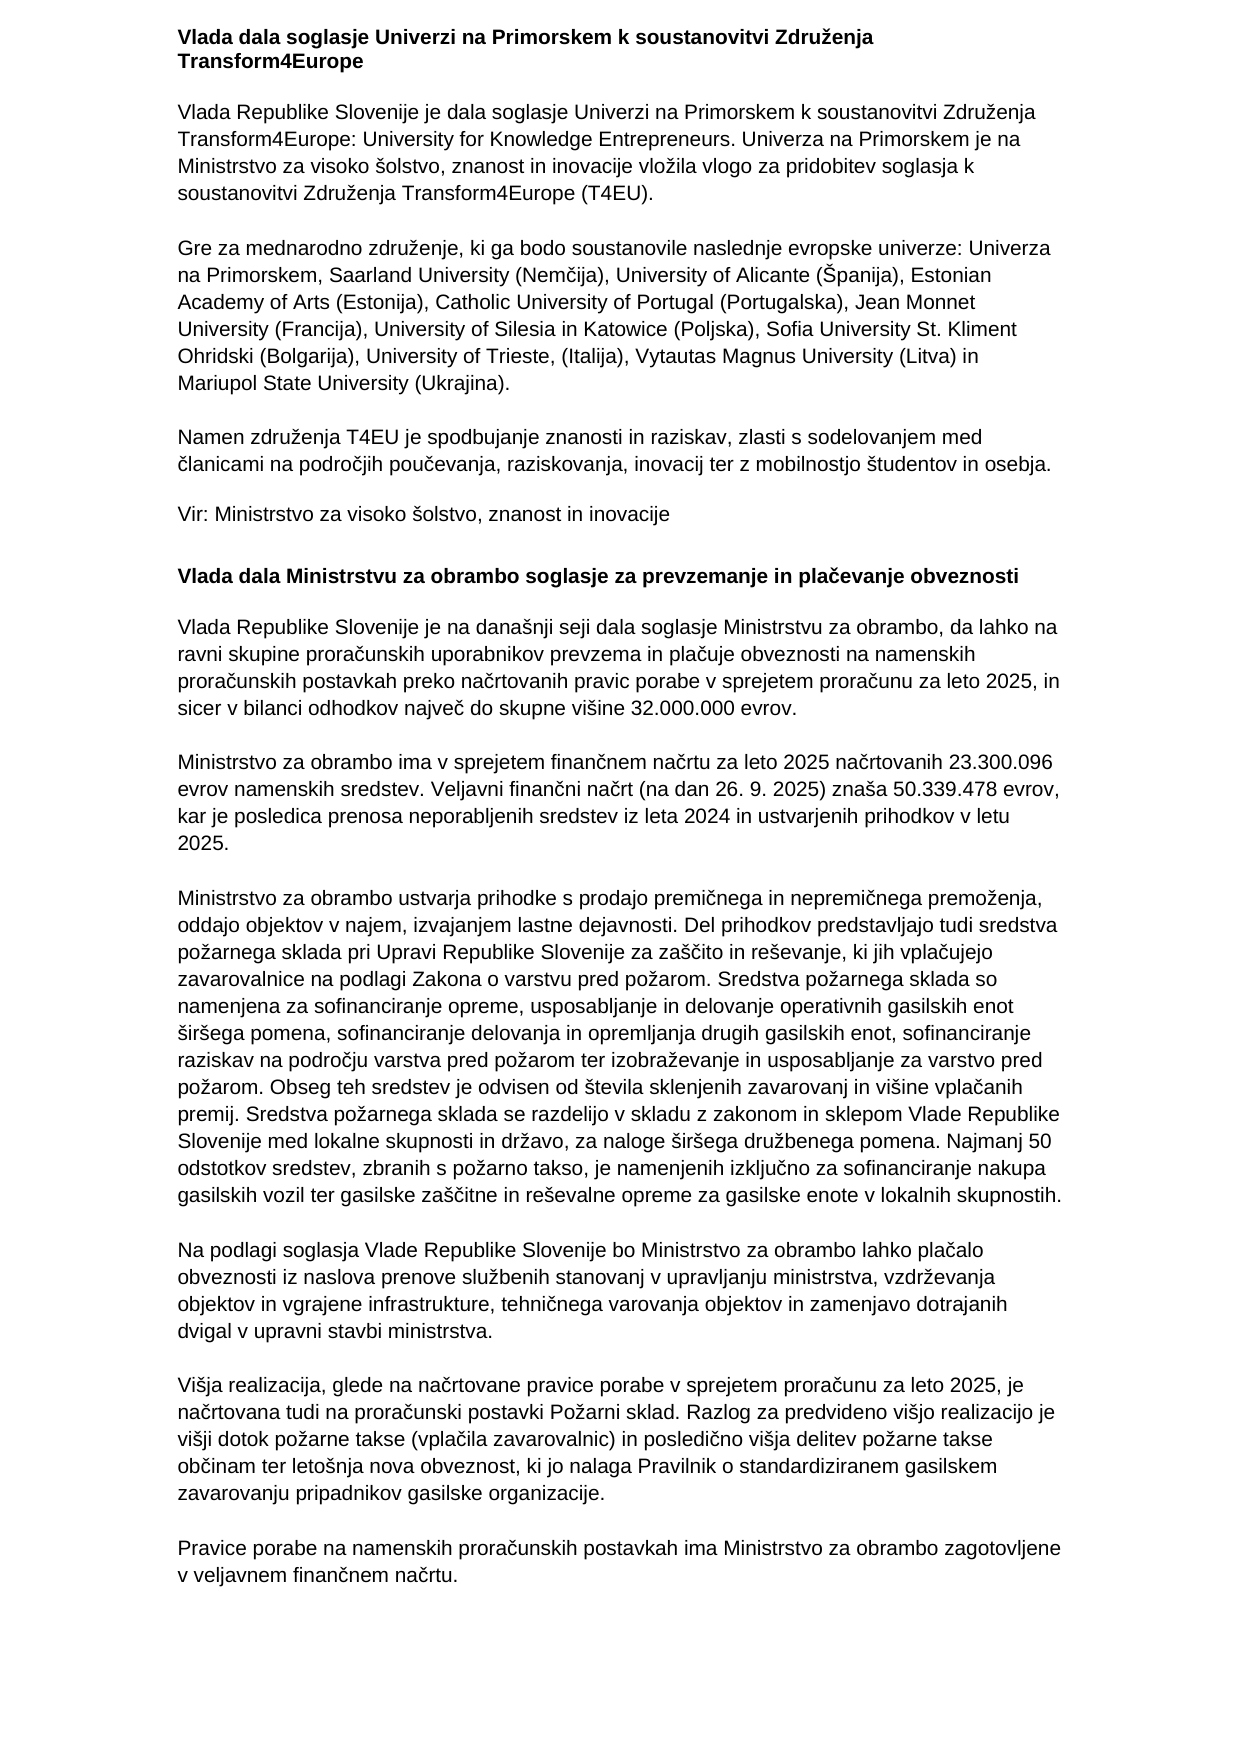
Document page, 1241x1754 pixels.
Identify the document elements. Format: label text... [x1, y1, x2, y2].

text Vlada Republike Slovenije je dala soglasje Univerzi na Primorskem k soustanovitvi Združenja Transform4Europe: University for Knowledge Entrepreneurs. Univerza na Primorskem je na Ministrstvo za visoko šolstvo, znanost in inovacije vložila vlogo za pridobitev soglasja k soustanovitvi Združenja Transform4Europe (T4EU). [177, 98, 1063, 206]
text Ministrstvo za obrambo ima v sprejetem finančnem načrtu za leto 2025 načrtovanih 23.300.096 evrov namenskih sredstev. Veljavni finančni načrt (na dan 26. 9. 2025) znaša 50.339.478 evrov, kar je posledica prenosa neporabljenih sredstev iz leta 2024 in ustvarjenih prihodkov v letu 2025. [177, 748, 1063, 856]
text Vlada Republike Slovenije je na današnji seji dala soglasje Ministrstvu za obrambo, da lahko na ravni skupine proračunskih uporabnikov prevzema in plačuje obveznosti na namenskih proračunskih postavkah preko načrtovanih pravic porabe v sprejetem proračunu za leto 2025, in sicer v bilanci odhodkov največ do skupne višine 32.000.000 evrov. [177, 612, 1063, 721]
text Ministrstvo za obrambo ustvarja prihodke s prodajo premičnega in nepremičnega premoženja, oddajo objektov v najem, izvajanjem lastne dejavnosti. Del prihodkov predstavljajo tudi sredstva požarnega sklada pri Upravi Republike Slovenije za zaščito in reševanje, ki jih vplačujejo zavarovalnice na podlagi Zakona o varstvu pred požarom. Sredstva požarnega sklada so namenjena za sofinanciranje opreme, usposabljanje in delovanje operativnih gasilskih enot širšega pomena, sofinanciranje delovanja in opremljanja drugih gasilskih enot, sofinanciranje raziskav na področju varstva pred požarom ter izobraževanje in usposabljanje za varstvo pred požarom. Obseg teh sredstev je odvisen od števila sklenjenih zavarovanj in višine vplačanih premij. Sredstva požarnega sklada se razdelijo v skladu z zakonom in sklepom Vlade Republike Slovenije med lokalne skupnosti in državo, za naloge širšega družbenega pomena. Najmanj 50 odstotkov sredstev, zbranih s požarno takso, je namenjenih izključno za sofinanciranje nakupa gasilskih vozil ter gasilske zaščitne in reševalne opreme za gasilske enote v lokalnih skupnostih. [177, 883, 1063, 1208]
text Namen združenja T4EU je spodbujanje znanosti in raziskav, zlasti s sodelovanjem med članicami na področjih poučevanja, raziskovanja, inovacij ter z mobilnostjo študentov in osebja. [177, 423, 1063, 477]
subtitle Vlada dala Ministrstvu za obrambo soglasje za prevzemanje in plačevanje obveznosti [177, 563, 1063, 587]
text Vir: Ministrstvo za visoko šolstvo, znanost in inovacije [177, 502, 1063, 526]
text Višja realizacija, glede na načrtovane pravice porabe v sprejetem proračunu za leto 2025, je načrtovana tudi na proračunski postavki Požarni sklad. Razlog za predvideno višjo realizacijo je višji dotok požarne takse (vplačila zavarovalnic) in posledično višja delitev požarne takse občinam ter letošnja nova obveznost, ki jo nalaga Pravilnik o standardiziranem gasilskem zavarovanju pripadnikov gasilske organizacije. [177, 1371, 1063, 1506]
subtitle Vlada dala soglasje Univerzi na Primorskem k soustanovitvi Združenja Transform4Europe [177, 25, 1063, 73]
text Gre za mednarodno združenje, ki ga bodo soustanovile naslednje evropske univerze: Univerza na Primorskem, Saarland University (Nemčija), University of Alicante (Španija), Estonian Academy of Arts (Estonija), Catholic University of Portugal (Portugalska), Jean Monnet University (Francija), University of Silesia in Katowice (Poljska), Sofia University St. Kliment Ohridski (Bolgarija), University of Trieste, (Italija), Vytautas Magnus University (Litva) in Mariupol State University (Ukrajina). [177, 233, 1063, 396]
text Na podlagi soglasja Vlade Republike Slovenije bo Ministrstvo za obrambo lahko plačalo obveznosti iz naslova prenove službenih stanovanj v upravljanju ministrstva, vzdrževanja objektov in vgrajene infrastrukture, tehničnega varovanja objektov in zamenjavo dotrajanih dvigal v upravni stavbi ministrstva. [177, 1235, 1063, 1344]
text Pravice porabe na namenskih proračunskih postavkah ima Ministrstvo za obrambo zagotovljene v veljavnem finančnem načrtu. [177, 1533, 1063, 1587]
